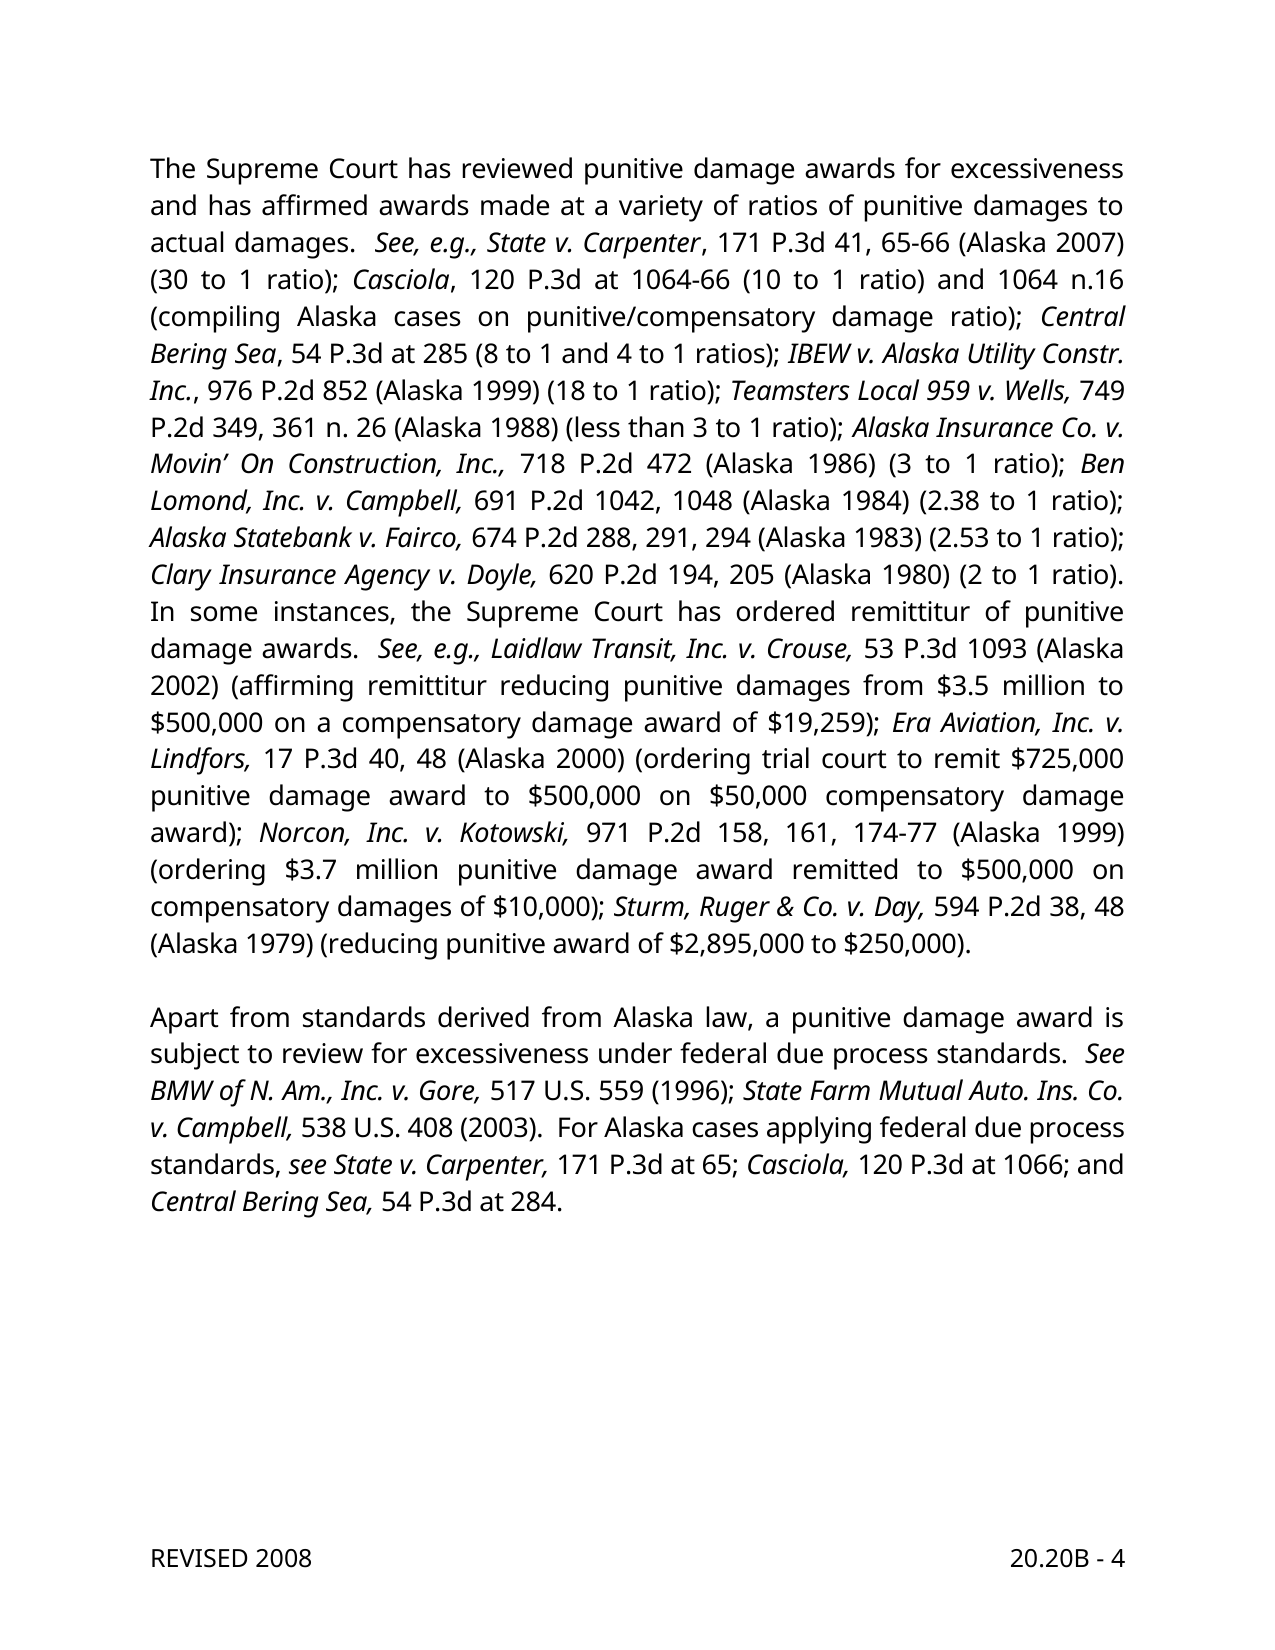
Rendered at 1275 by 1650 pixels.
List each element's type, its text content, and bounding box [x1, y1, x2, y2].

text Apart from standards derived from law, a punitive damage award is subject to review for excessiveness under federal due process standards. See BMW of N. Am., Inc. v. Gore, 517 559 (1996); State Farm Mutual Auto. Ins. Co. v. Campbell, 538 408 (2003). For cases applying federal due process standards, see State v. Carpenter, 171 P.3d at 65; Casciola, 120 P.3d at 1066; and , 54 P.3d at 284. [150, 998, 1125, 1219]
text The Supreme Court has reviewed punitive damage awards for excessiveness and has affirmed awards made at a variety of ratios of punitive damages to actual damages. See, e.g., State v. Carpenter, 171 P.3d 41, 65-66 (Alaska 2007) (30 to 1 ratio); Casciola, 120 P.3d at 1064-66 (10 to 1 ratio) and 1064 n.16 (compiling Alaska cases on punitive/compensatory damage ratio); Central Bering Sea, 54 P.3d at 285 (8 to 1 and 4 to 1 ratios); IBEW v. Alaska Utility Constr. Inc., 976 P.2d 852 (Alaska 1999) (18 to 1 ratio); Teamsters Local 959 v. Wells, 749 P.2d 349, 361 n. 26 (Alaska 1988) (less than 3 to 1 ratio); Alaska Insurance Co. v. Movin’ On Construction, Inc., 718 P.2d 472 (Alaska 1986) (3 to 1 ratio); Ben Lomond, Inc. v. Campbell, 691 P.2d 1042, 1048 (Alaska 1984) (2.38 to 1 ratio); Alaska Statebank v. Fairco, 674 P.2d 288, 291, 294 (Alaska 1983) (2.53 to 1 ratio); Clary Insurance Agency v. Doyle, 620 P.2d 194, 205 (Alaska 1980) (2 to 1 ratio). In some instances, the Supreme Court has ordered remittitur of punitive damage awards. See, e.g., Laidlaw Transit, Inc. v. Crouse, 53 P.3d 1093 (Alaska 2002) (affirming remittitur reducing punitive damages from $3.5 million to $500,000 on a compensatory damage award of $19,259); Era Aviation, Inc. v. Lindfors, 17 P.3d 40, 48 (Alaska 2000) (ordering trial court to remit $725,000 punitive damage award to $500,000 on $50,000 compensatory damage award); Norcon, Inc. v. Kotowski, 971 P.2d 158, 161, 174-77 (Alaska 1999) (ordering $3.7 million punitive damage award remitted to $500,000 on compensatory damages of $10,000); Sturm, Ruger & Co. v. Day, 594 P.2d 38, 48 (Alaska 1979) (reducing punitive award of $2,895,000 to $250,000). [150, 150, 1125, 961]
